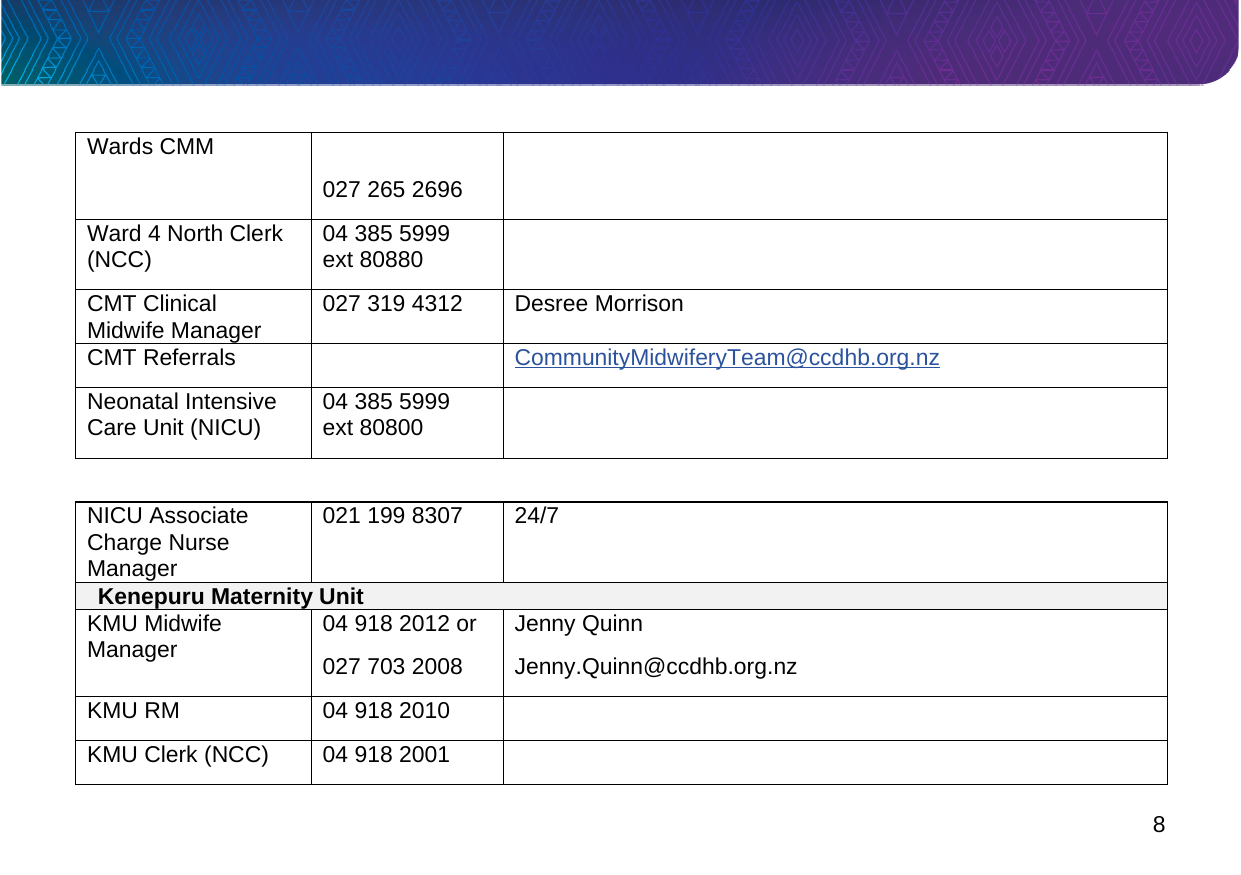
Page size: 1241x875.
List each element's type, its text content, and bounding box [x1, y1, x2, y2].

table_cell KMU RM [76, 697, 311, 740]
table_cell 04 385 5999 ext 80800 [312, 388, 503, 457]
table_cell 04 385 5999 ext 80880 [312, 220, 503, 289]
table_cell CMT Referrals [76, 344, 311, 387]
table_cell Ward 4 North Clerk (NCC) [76, 220, 311, 289]
table_cell Neonatal Intensive Care Unit (NICU) [76, 388, 311, 457]
table_cell Jenny Quinn Jenny.Quinn@ccdhb.org.nz [504, 610, 1167, 696]
table_cell Kenepuru Maternity Unit [76, 583, 1167, 609]
table_header 24/7 [504, 503, 1167, 582]
picture [1, 0, 1239, 161]
table_cell 04 918 2001 [312, 741, 503, 784]
table_cell [504, 220, 1167, 289]
table_header NICU Associate Charge Nurse Manager [76, 503, 311, 582]
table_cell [312, 133, 503, 219]
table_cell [76, 133, 311, 219]
table_cell [312, 344, 503, 387]
table_cell KMU Midwife Manager [76, 610, 311, 696]
table_cell CMT Clinical Midwife Manager [76, 290, 311, 343]
table_cell Desree Morrison [504, 290, 1167, 343]
table_cell [504, 741, 1167, 784]
table_cell [504, 697, 1167, 740]
table_cell 04 918 2010 [312, 697, 503, 740]
table_cell 04 918 2012 or 027 703 2008 [312, 610, 503, 696]
table_cell 027 319 4312 [312, 290, 503, 343]
table_cell KMU Clerk (NCC) [76, 741, 311, 784]
table_cell CommunityMidwiferyTeam@ccdhb.org.nz [504, 344, 1167, 387]
table_header 021 199 8307 [312, 503, 503, 582]
table_cell [504, 388, 1167, 457]
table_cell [504, 133, 1167, 219]
